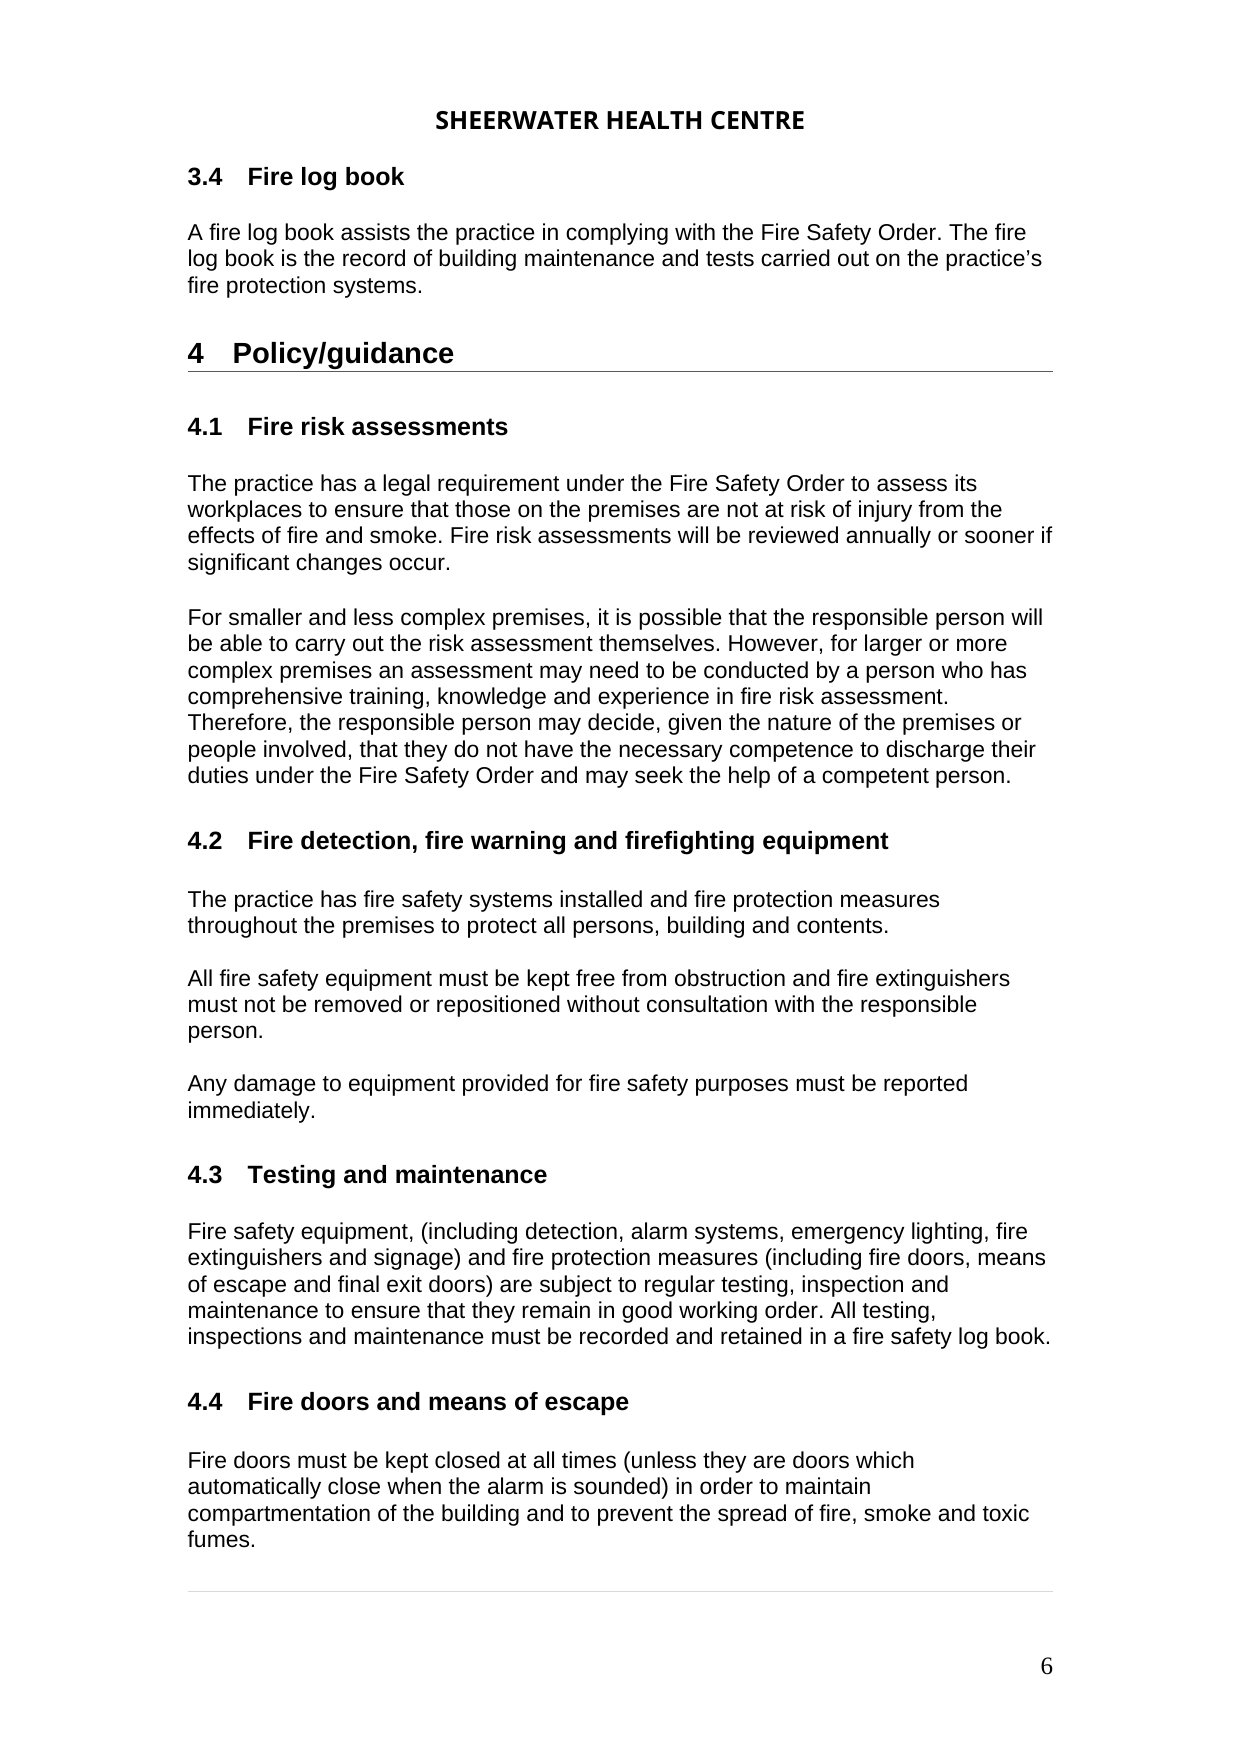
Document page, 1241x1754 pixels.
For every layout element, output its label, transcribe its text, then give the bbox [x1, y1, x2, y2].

text Fire doors must be kept closed at all times (unless they are doors which automatically close when the alarm is sounded) in order to maintain compartmentation of the building and to prevent the spread of fire, smoke and toxic fumes. [187, 1447, 1053, 1552]
text Any damage to equipment provided for fire safety purposes must be reported immediately. [187, 1070, 1053, 1123]
text All fire safety equipment must be kept free from obstruction and fire extinguishers must not be removed or repositioned without consultation with the responsible person. [187, 965, 1053, 1044]
text The practice has fire safety systems installed and fire protection measures throughout the premises to protect all persons, building and contents. [187, 886, 1053, 938]
text The practice has a legal requirement under the Fire Safety Order to assess its workplaces to ensure that those on the premises are not at risk of injury from the effects of fire and smoke. Fire risk assessments will be reviewed annually or sooner if significant changes occur. [187, 470, 1053, 575]
text For smaller and less complex premises, it is possible that the responsible person will be able to carry out the risk assessment themselves. However, for larger or more complex premises an assessment may need to be conducted by a person who has comprehensive training, knowledge and experience in fire risk assessment. Therefore, the responsible person may decide, given the nature of the premises or people involved, that they do not have the necessary competence to discharge their duties under the Fire Safety Order and may seek the help of a competent person. [187, 604, 1053, 788]
subtitle Fire doors and means of escape [187, 1387, 1053, 1416]
subtitle Testing and maintenance [187, 1160, 1053, 1189]
text Fire safety equipment, (including detection, alarm systems, emergency lighting, fire extinguishers and signage) and fire protection measures (including fire doors, means of escape and final exit doors) are subject to regular testing, inspection and maintenance to ensure that they remain in good working order. All testing, inspections and maintenance must be recorded and retained in a fire safety log book. [187, 1218, 1053, 1349]
subtitle Policy/guidance [187, 336, 1053, 372]
subtitle Fire log book [187, 162, 1053, 190]
subtitle Fire risk assessments [187, 412, 1053, 441]
subtitle Fire detection, fire warning and firefighting equipment [187, 826, 1053, 855]
text A fire log book assists the practice in complying with the Fire Safety Order. The fire log book is the record of building maintenance and tests carried out on the practice’s fire protection systems. [187, 219, 1053, 298]
